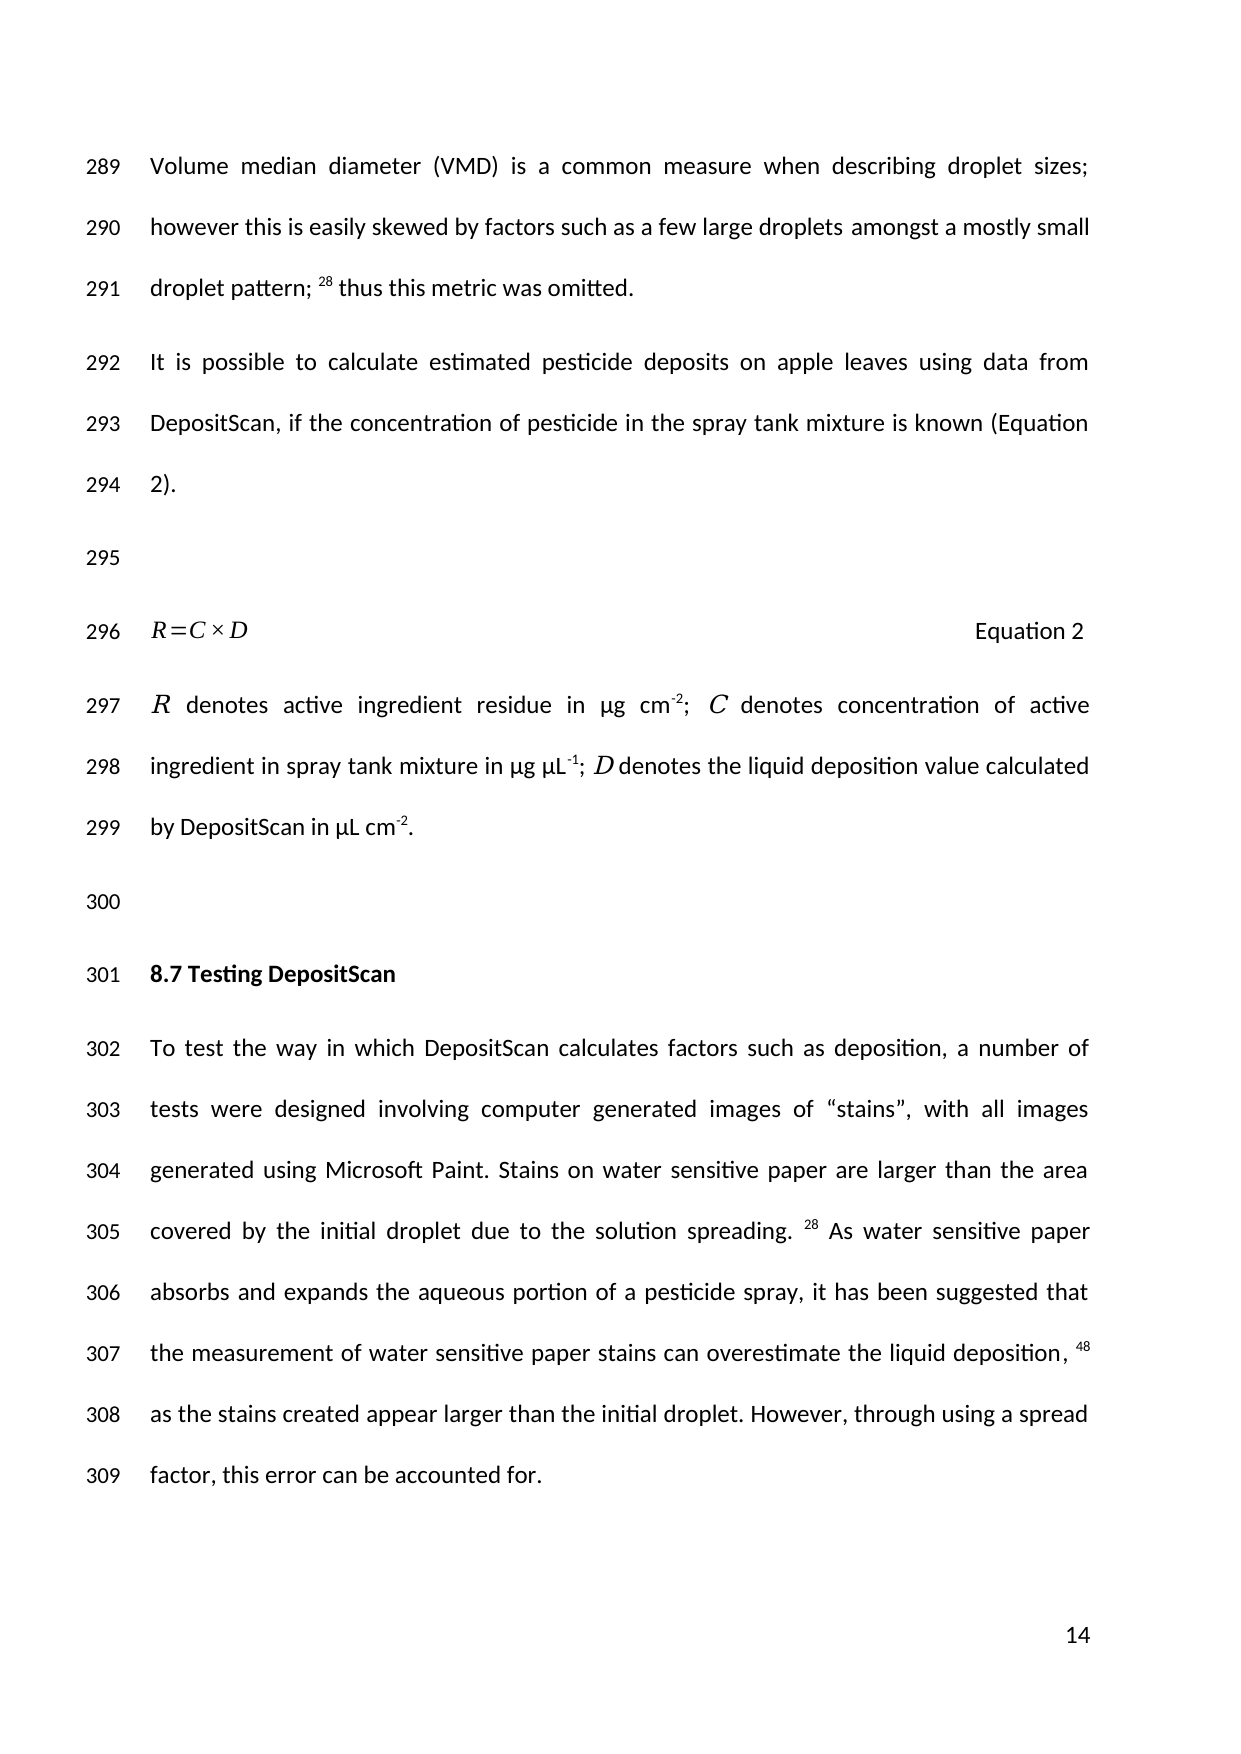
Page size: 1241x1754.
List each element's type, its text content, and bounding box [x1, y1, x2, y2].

text It is possible to calculate estimated pesticide deposits on apple leaves using data from DepositScan, if the concentration of pesticide in the spray tank mixture is known (Equation 2). [150, 346, 1090, 498]
text To test the way in which DepositScan calculates factors such as deposition, a number of tests were designed involving computer generated images of “stains”, with all images generated using Microsoft Paint. Stains on water sensitive paper are larger than the area covered by the initial droplet due to the solution spreading. 28 As water sensitive paper absorbs and expands the aqueous portion of a pesticide spray, it has been suggested that the measurement of water sensitive paper stains can overestimate the liquid deposition, 48 as the stains created appear larger than the initial droplet. However, through using a spread factor, this error can be accounted for. [150, 1032, 1090, 1490]
text 8.7 Testing DepositScan [150, 958, 1090, 989]
text R denotes active ingredient residue in μg cm-2; C denotes concentration of active ingredient in spray tank mixture in μg μL-1; D denotes the liquid deposition value calculated by DepositScan in μL cm-2. [150, 688, 1090, 842]
text Equation 2 [150, 615, 1090, 645]
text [150, 150, 1090, 303]
